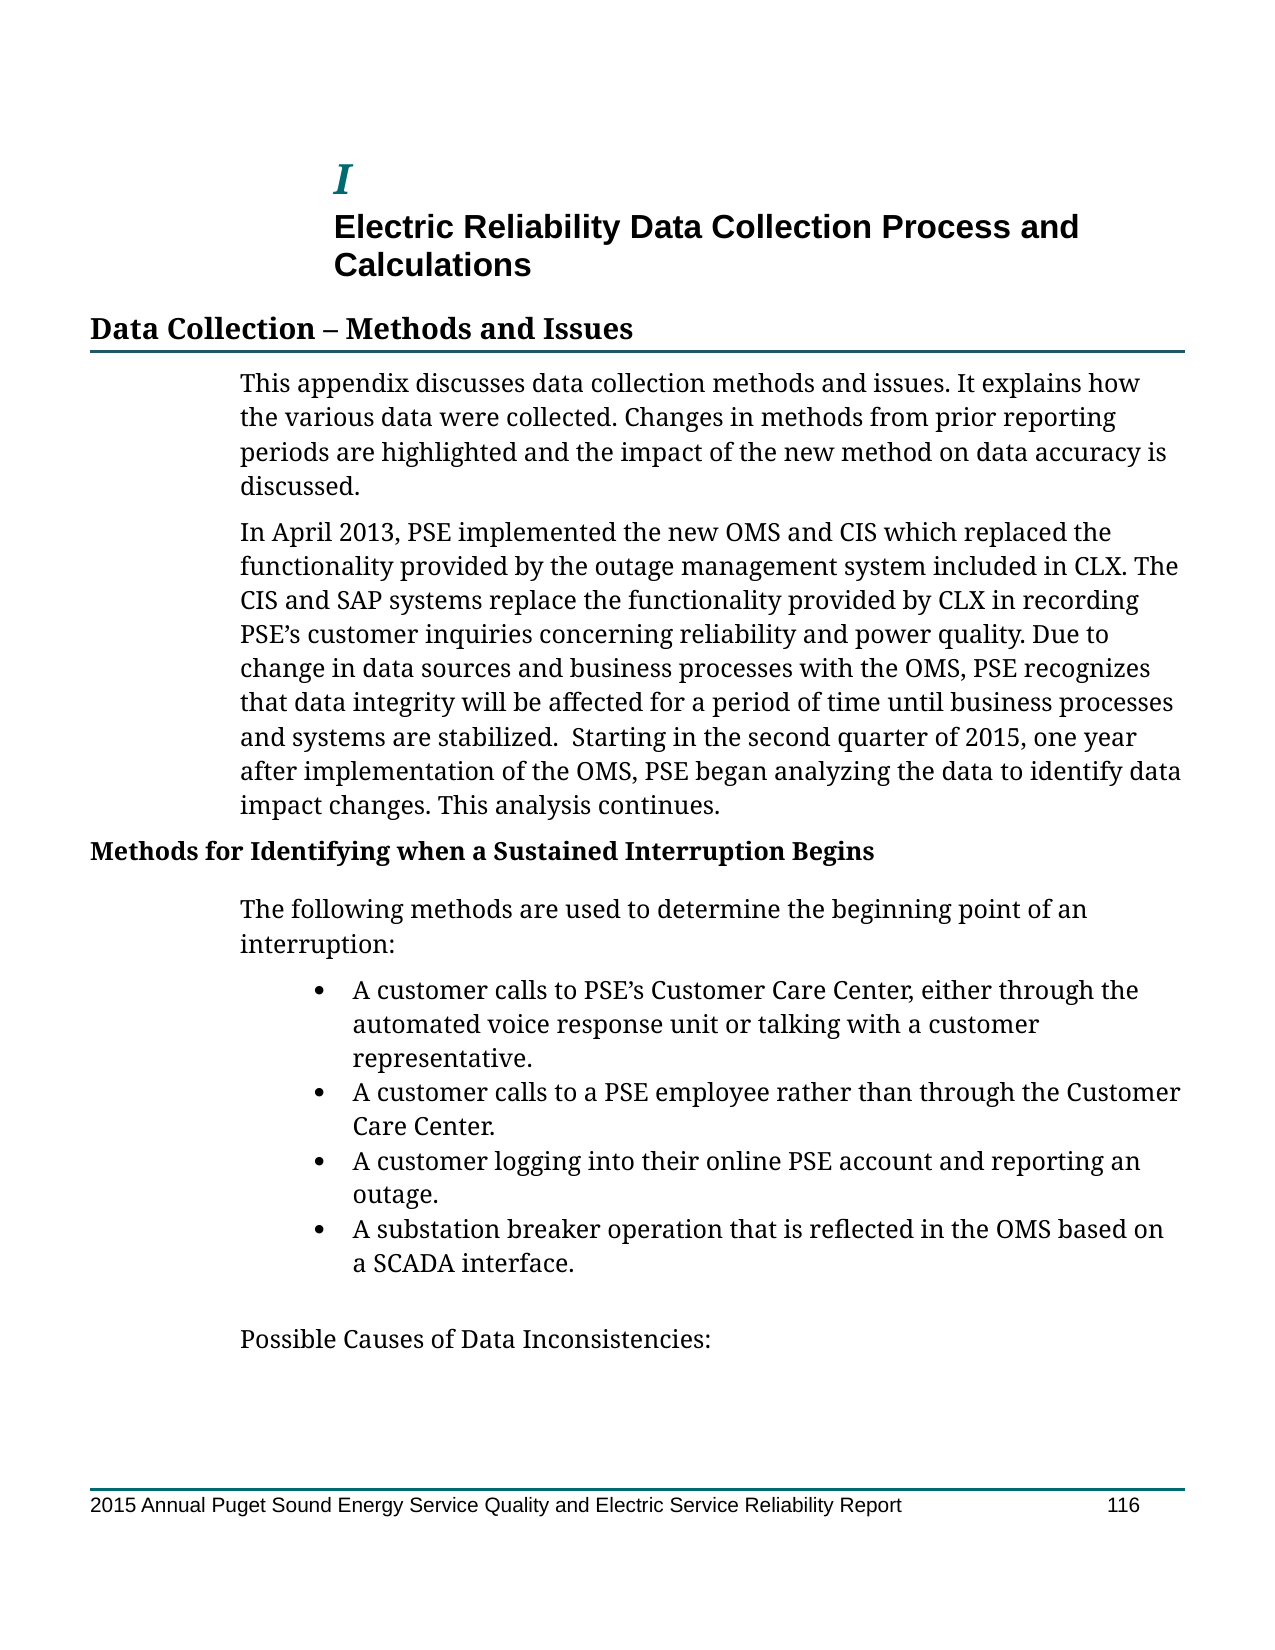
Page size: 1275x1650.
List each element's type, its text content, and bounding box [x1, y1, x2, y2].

list A customer calls to PSE’s Customer Care Center, either through the automated voice response unit or talking with a customer representative. [315, 973, 1185, 1075]
text The following methods are used to determine the beginning point of an interruption: [240, 892, 1185, 960]
subtitle Electric Reliability Data Collection Process and Calculations [334, 150, 1185, 284]
list A customer calls to a PSE employee rather than through the Customer Care Center. [315, 1075, 1185, 1143]
list A customer logging into their online PSE account and reporting an outage. [315, 1143, 1185, 1211]
text This appendix discusses data collection methods and issues. It explains how the various data were collected. Changes in methods from prior reporting periods are highlighted and the impact of the new method on data accuracy is discussed. [240, 366, 1185, 502]
list A substation breaker operation that is reflected in the OMS based on a SCADA interface. [315, 1211, 1185, 1279]
text Possible Causes of Data Inconsistencies: [240, 1322, 1185, 1355]
text In April 2013, PSE implemented the new OMS and CIS which replaced the functionality provided by the outage management system included in CLX. The CIS and SAP systems replace the functionality provided by CLX in recording PSE’s customer inquiries concerning reliability and power quality. Due to change in data sources and business processes with the OMS, PSE recognizes that data integrity will be affected for a period of time until business processes and systems are stabilized. Starting in the second quarter of 2015, one year after implementation of the OMS, PSE began analyzing the data to identify data impact changes. This analysis continues. [240, 515, 1185, 821]
text Methods for Identifying when a Sustained Interruption Begins [90, 834, 1185, 867]
title Data Collection – Methods and Issues [90, 309, 1185, 350]
